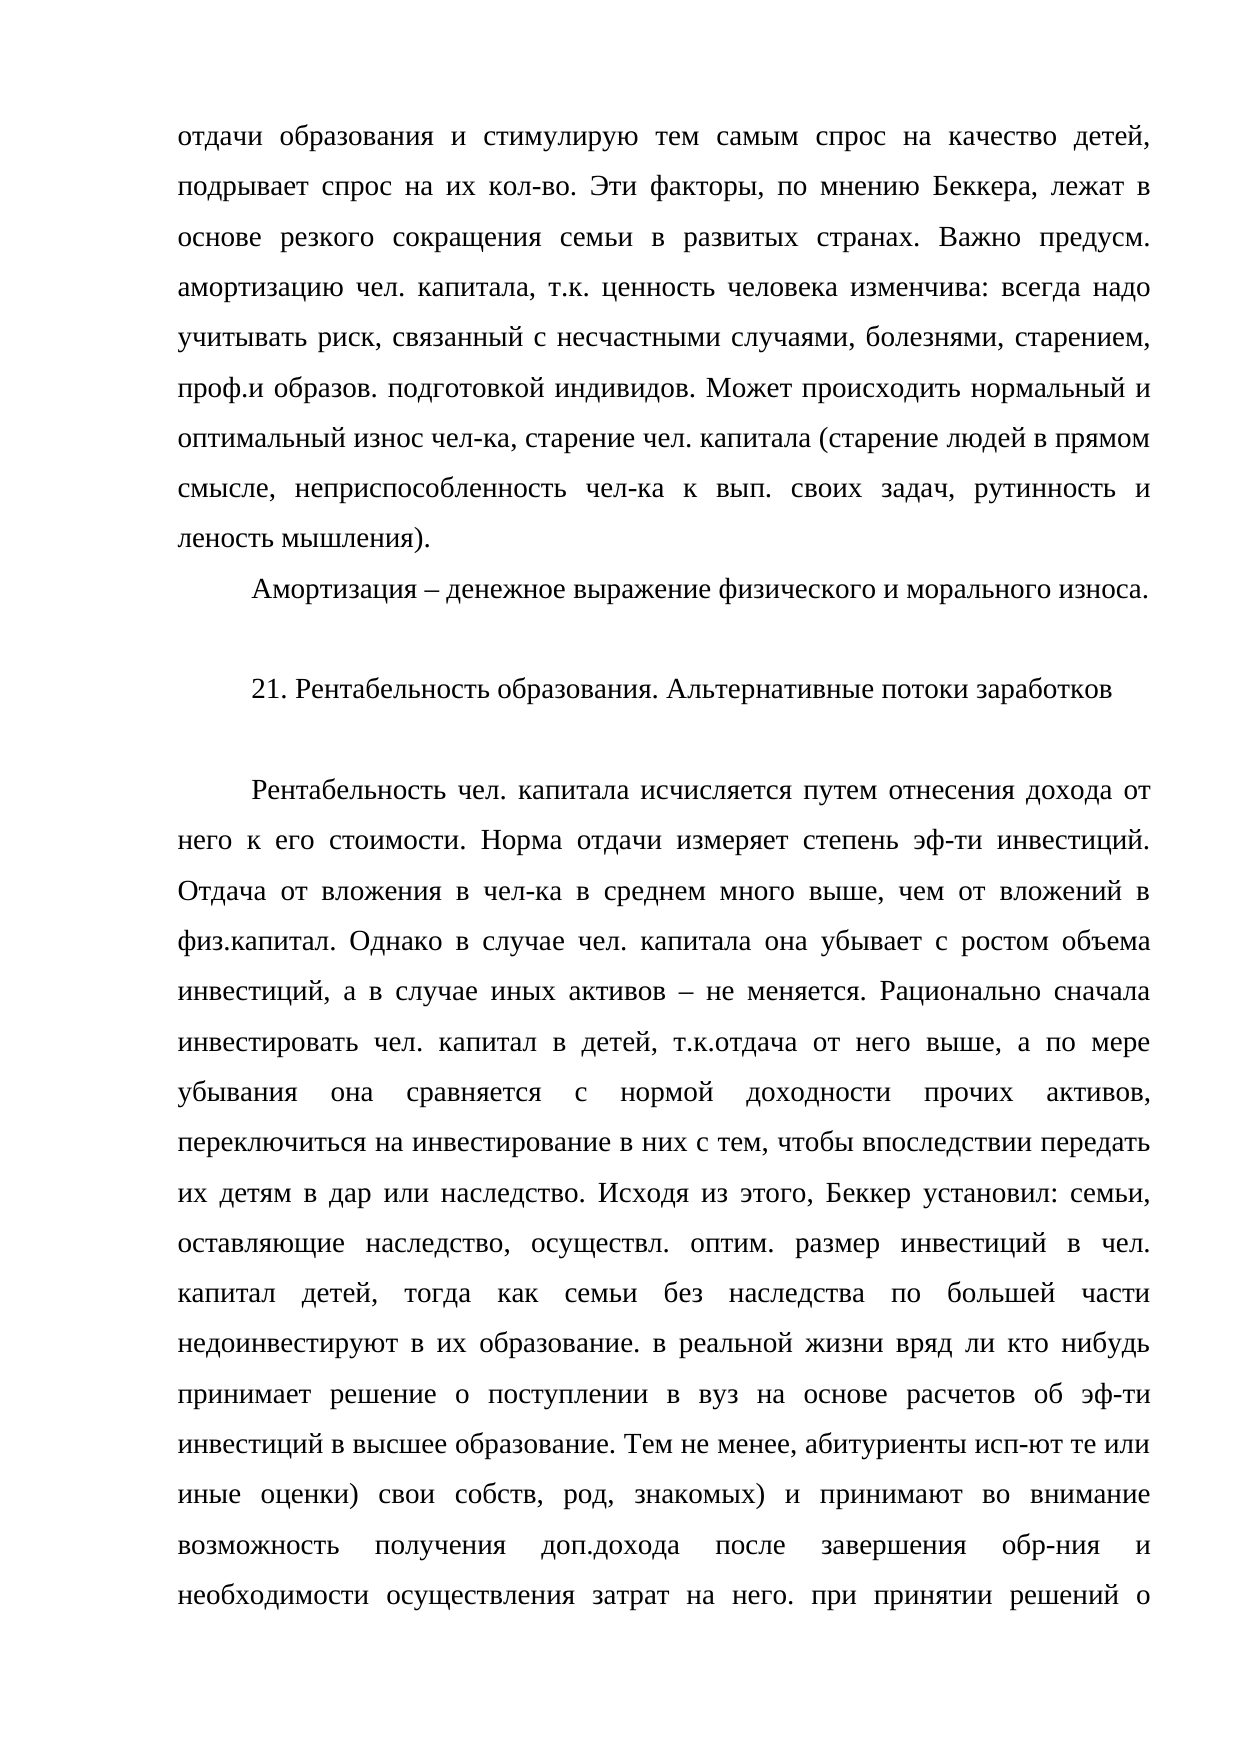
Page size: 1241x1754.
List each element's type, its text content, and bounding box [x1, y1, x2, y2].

text 21. Рентабельность образования. Альтернативные потоки заработков [177, 672, 1152, 705]
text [177, 118, 1152, 554]
text Амортизация – денежное выражение физического и морального износа. [177, 571, 1152, 604]
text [177, 772, 1152, 1611]
